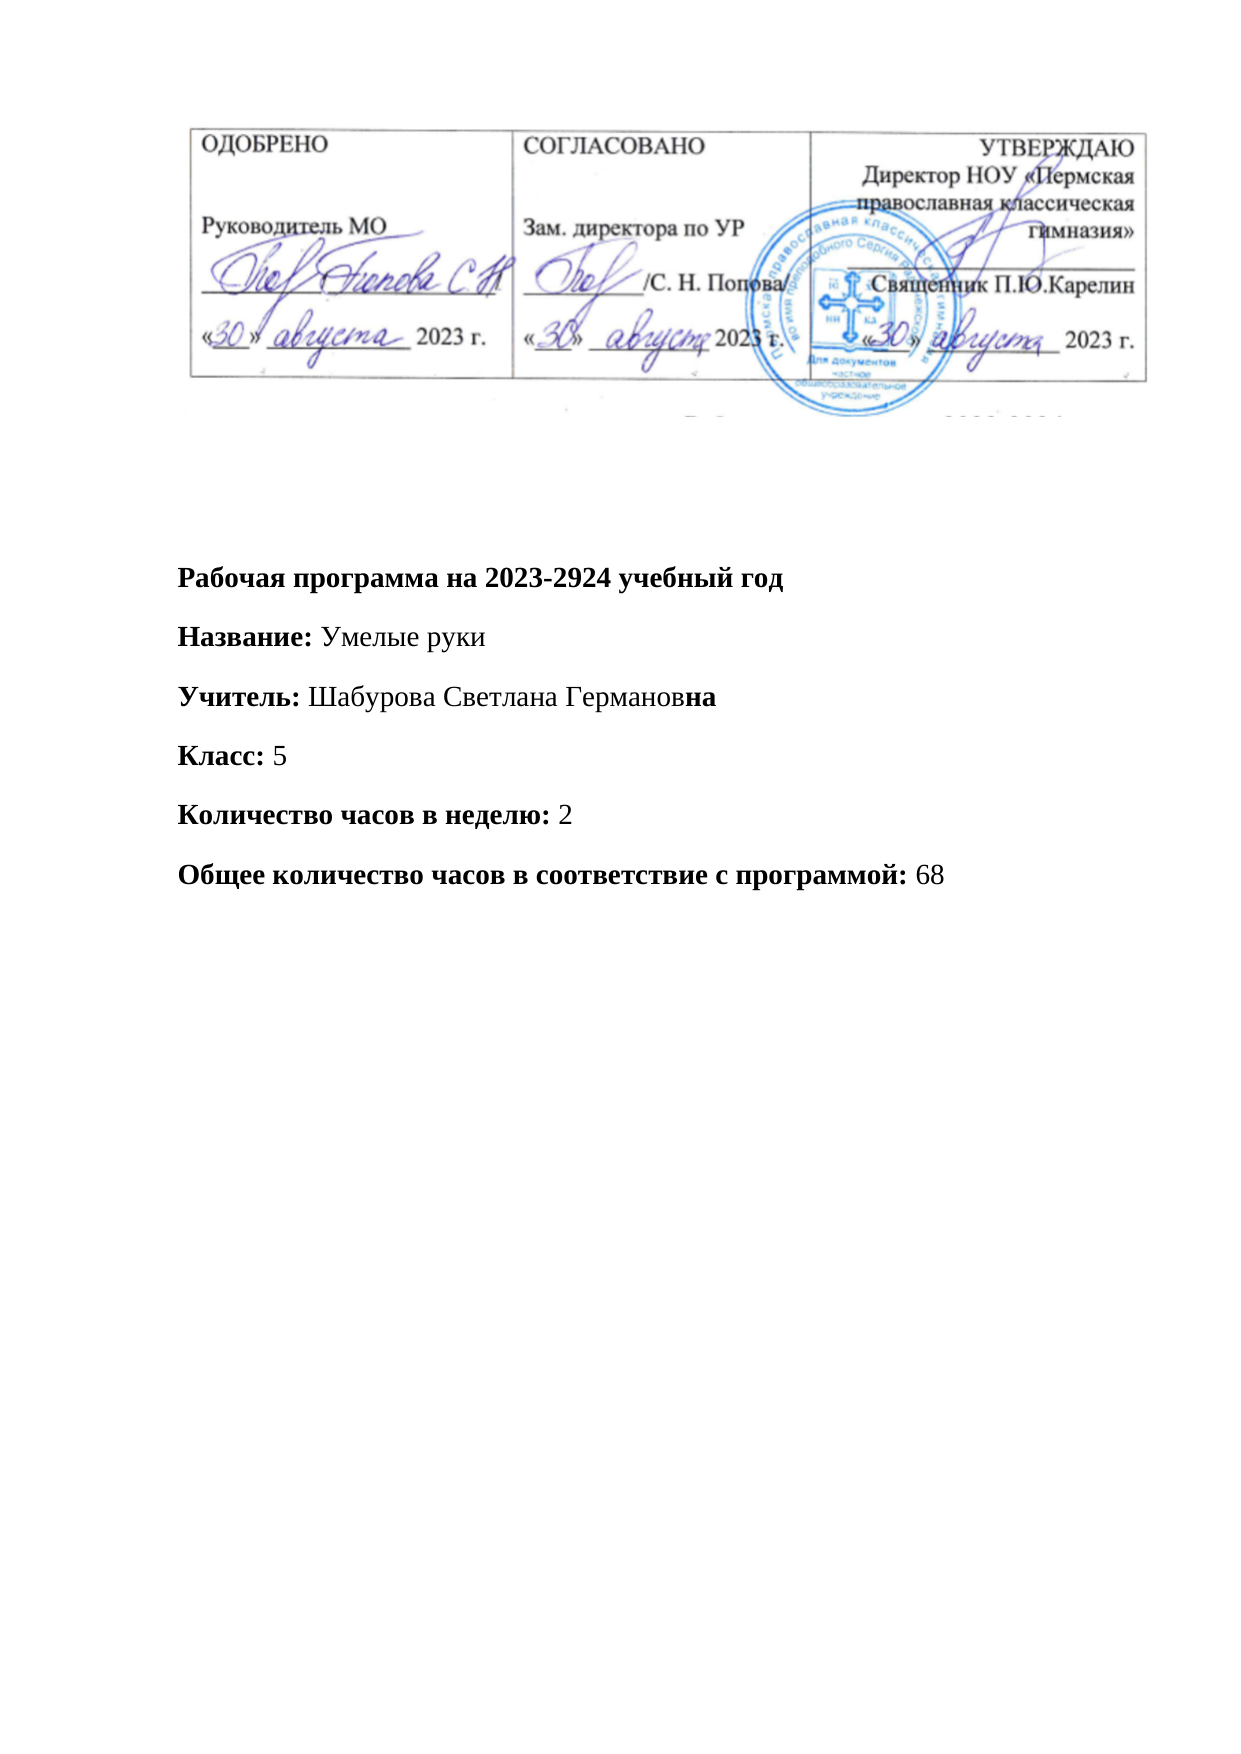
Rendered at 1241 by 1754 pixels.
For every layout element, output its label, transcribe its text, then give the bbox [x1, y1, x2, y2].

text Учитель: Шабурова Светлана Германовна [177, 679, 1167, 712]
text Класс: 5 [177, 738, 1167, 772]
picture [177, 118, 1167, 417]
text Количество часов в неделю: 2 [177, 797, 1167, 831]
text Рабочая программа на 2023-2924 учебный год [177, 560, 1167, 593]
text Название: Умелые руки [177, 619, 1167, 653]
text Общее количество часов в соответствие с программой: 68 [177, 857, 1167, 890]
